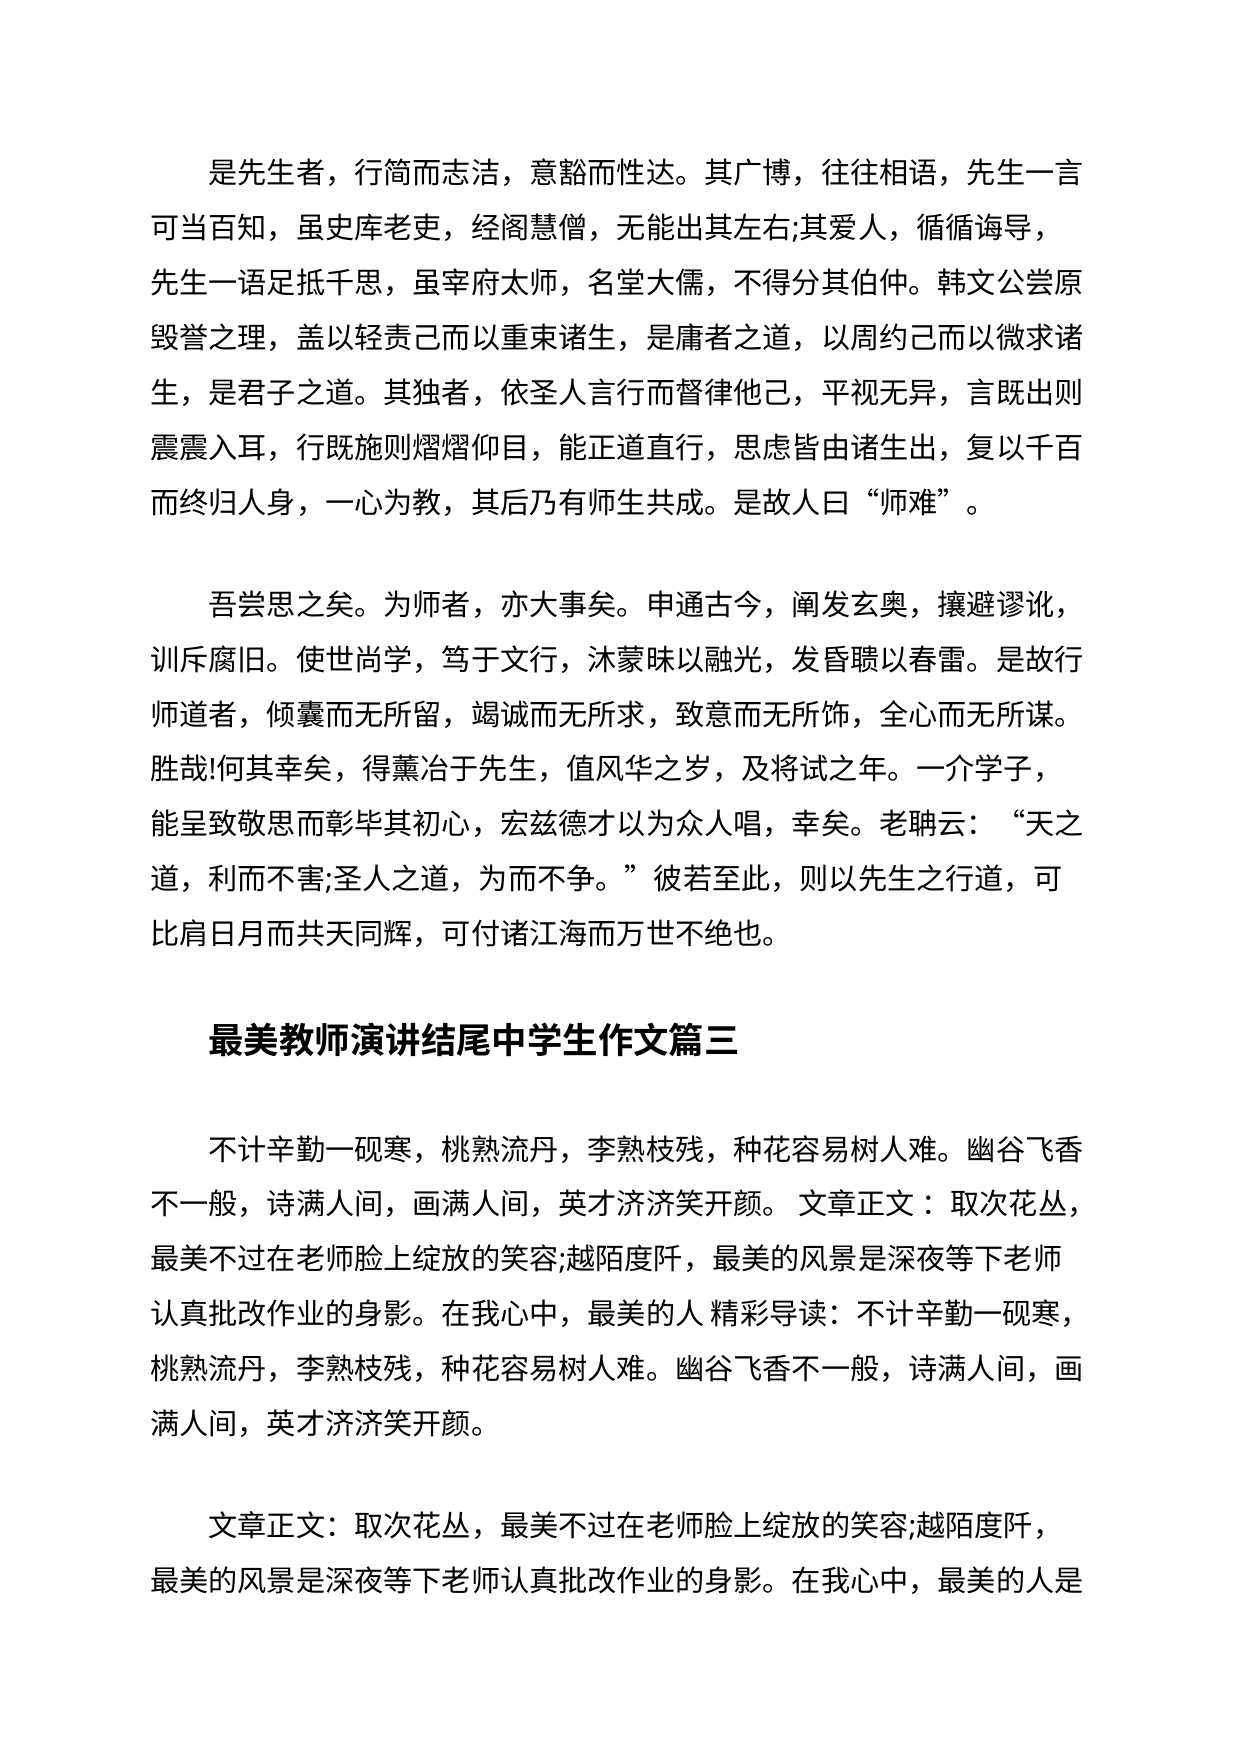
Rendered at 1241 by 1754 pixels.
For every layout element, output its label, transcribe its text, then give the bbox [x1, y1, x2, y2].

text 吾尝思之矣。为师者，亦大事矣。申通古今，阐发玄奥，攘避谬讹，训斥腐旧。使世尚学，笃于文行，沐蒙昧以融光，发昏聩以春雷。是故行师道者，倾囊而无所留，竭诚而无所求，致意而无所饰，全心而无所谋。胜哉!何其幸矣，得薰冶于先生，值风华之岁，及将试之年。一介学子，能呈致敬思而彰毕其初心，宏兹德才以为众人唱，幸矣。老聃云：“天之道，利而不害;圣人之道，为而不争。”彼若至此，则以先生之行道，可比肩日月而共天同辉，可付诸江海而万世不绝也。 [150, 581, 1090, 953]
text 不计辛勤一砚寒，桃熟流丹，李熟枝残，种花容易树人难。幽谷飞香不一般，诗满人间，画满人间，英才济济笑开颜。 文章正文 ：取次花丛，最美不过在老师脸上绽放的笑容;越陌度阡，最美的风景是深夜等下老师认真批改作业的身影。在我心中，最美的人 精彩导读：不计辛勤一砚寒，桃熟流丹，李熟枝残，种花容易树人难。幽谷飞香不一般，诗满人间，画满人间，英才济济笑开颜。 [150, 1126, 1090, 1443]
text 最美教师演讲结尾中学生作文篇三 [150, 1013, 1090, 1064]
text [150, 1502, 1090, 1600]
text 是先生者，行简而志洁，意豁而性达。其广博，往往相语，先生一言可当百知，虽史库老吏，经阁慧僧，无能出其左右;其爱人，循循诲导，先生一语足抵千思，虽宰府太师，名堂大儒，不得分其伯仲。韩文公尝原毁誉之理，盖以轻责己而以重束诸生，是庸者之道，以周约己而以微求诸生，是君子之道。其独者，依圣人言行而督律他己，平视无异，言既出则震震入耳，行既施则熠熠仰目，能正道直行，思虑皆由诸生出，复以千百而终归人身，一心为教，其后乃有师生共成。是故人曰“师难”。 [150, 150, 1090, 522]
